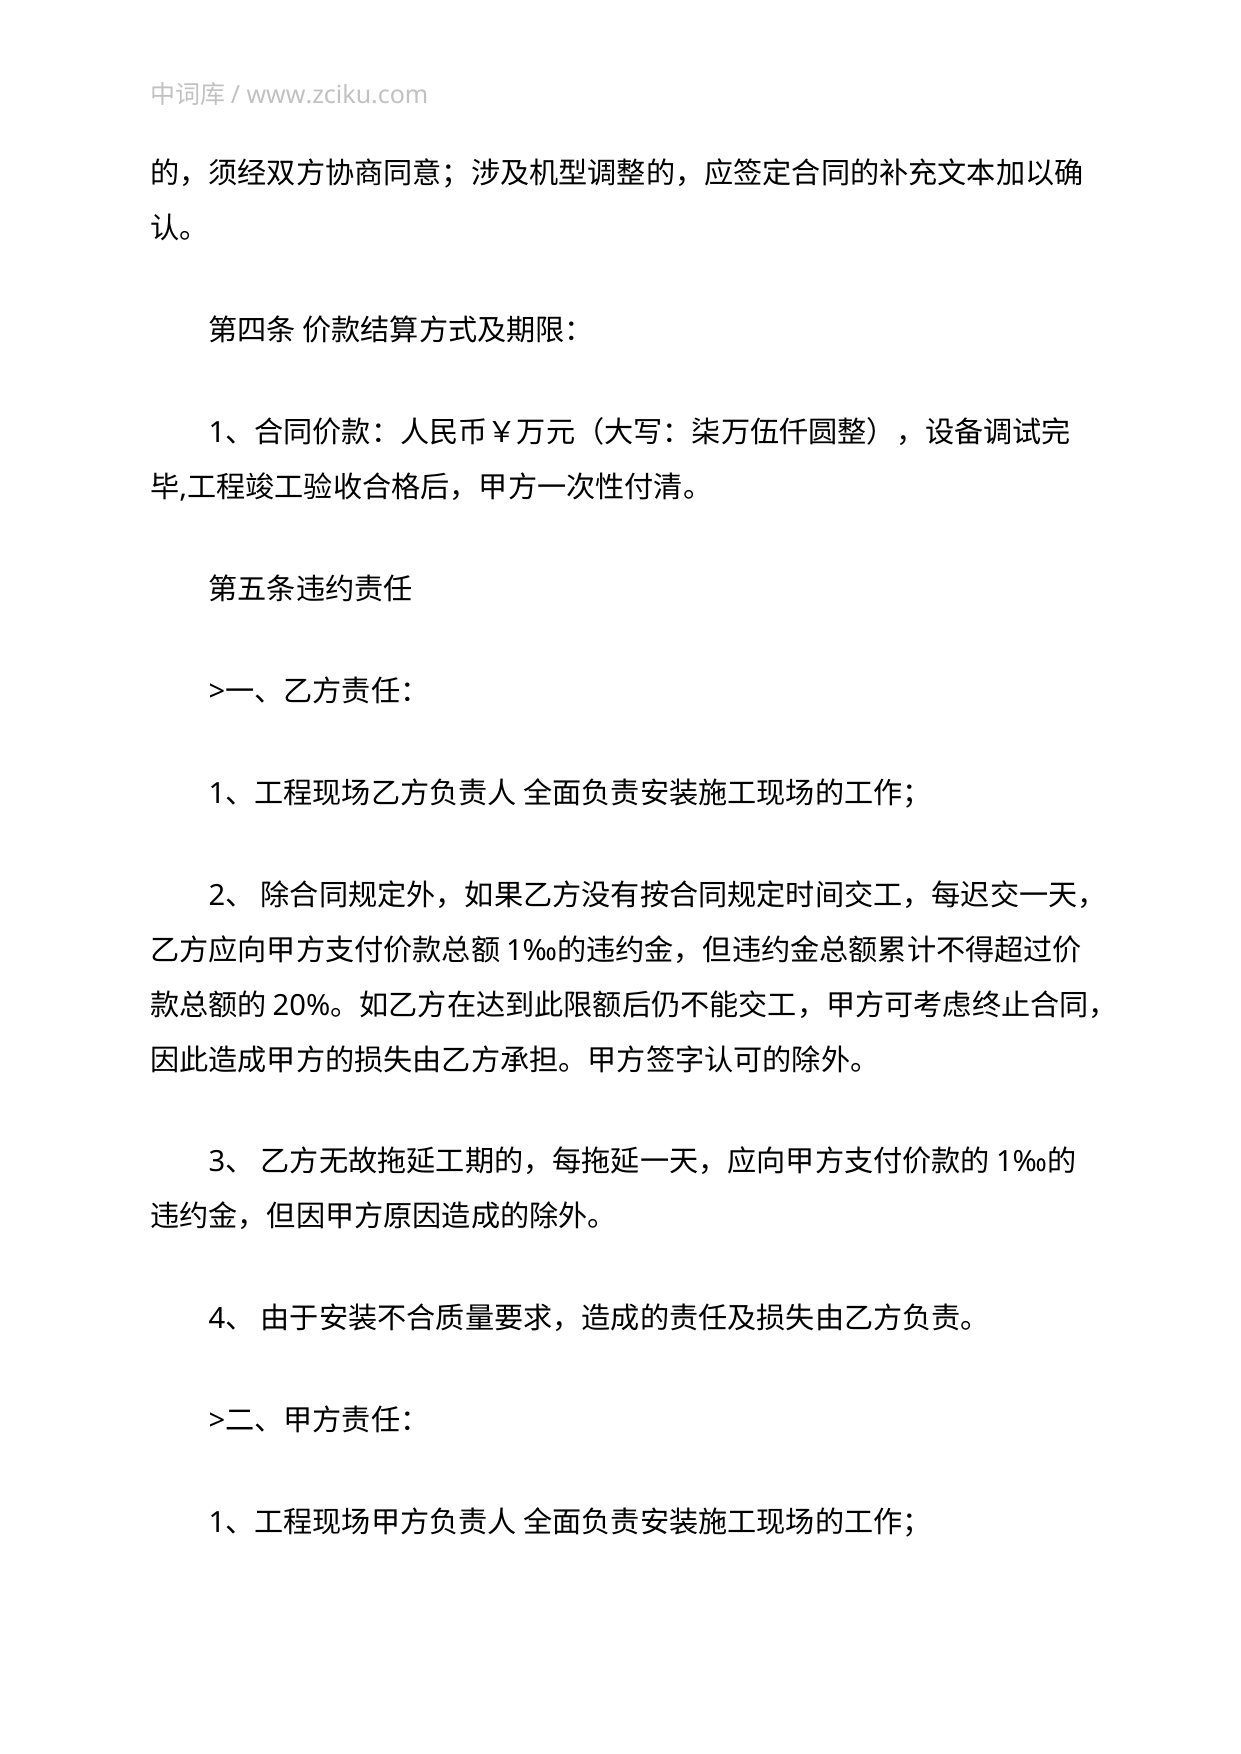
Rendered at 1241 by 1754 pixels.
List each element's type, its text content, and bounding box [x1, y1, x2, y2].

text 第四条 价款结算方式及期限： [150, 307, 1090, 349]
text 1、工程现场甲方负责人 全面负责安装施工现场的工作； [150, 1499, 1090, 1541]
text 2、 除合同规定外，如果乙方没有按合同规定时间交工，每迟交一天，乙方应向甲方支付价款总额1‰的违约金，但违约金总额累计不得超过价款总额的20%。如乙方在达到此限额后仍不能交工，甲方可考虑终止合同，因此造成甲方的损失由乙方承担。甲方签字认可的除外。 [150, 871, 1090, 1078]
text >二、甲方责任： [150, 1397, 1090, 1439]
text 4、 由于安装不合质量要求，造成的责任及损失由乙方负责。 [150, 1295, 1090, 1337]
text 第五条违约责任 [150, 565, 1090, 608]
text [150, 150, 1090, 247]
text 3、 乙方无故拖延工期的，每拖延一天，应向甲方支付价款的1‰的违约金，但因甲方原因造成的除外。 [150, 1138, 1090, 1235]
text >一、乙方责任： [150, 667, 1090, 709]
text 1、工程现场乙方负责人 全面负责安装施工现场的工作； [150, 769, 1090, 812]
text 1、合同价款：人民币￥万元（大写：柒万伍仟圆整），设备调试完毕,工程竣工验收合格后，甲方一次性付清。 [150, 408, 1090, 506]
